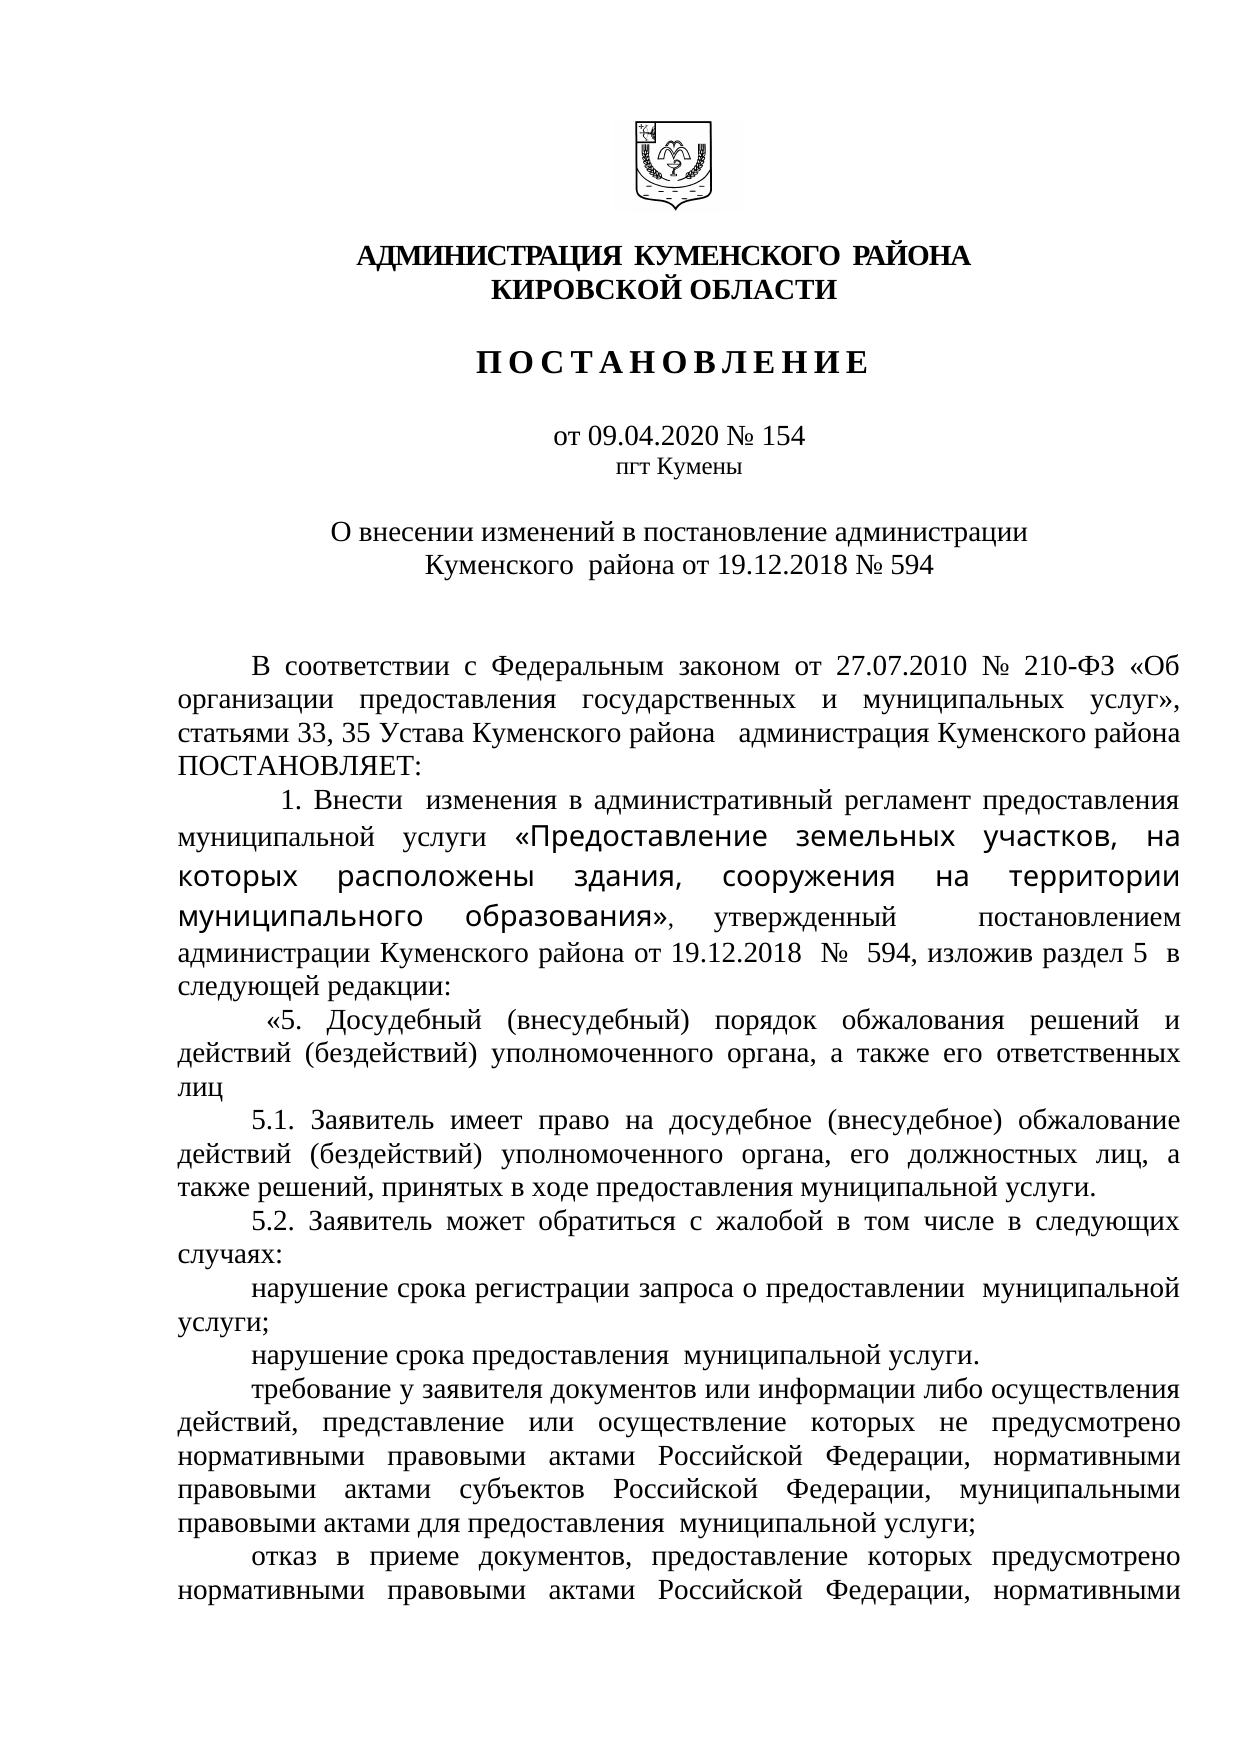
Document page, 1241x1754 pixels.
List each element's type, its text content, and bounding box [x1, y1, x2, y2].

text от 09.04.2020 № 154 [177, 418, 1181, 451]
text нарушение срока предоставления муниципальной услуги. [177, 1337, 1181, 1371]
text пгт Кумены [177, 451, 1181, 480]
text «5. Досудебный (внесудебный) порядок обжалования решений и действий (бездействий) уполномоченного органа, а также его ответственных лиц [177, 1002, 1181, 1102]
text 5.2. Заявитель может обратиться с жалобой в том числе в следующих случаях: [177, 1203, 1181, 1270]
text 1. Внести изменения в административный регламент предоставления муниципальной услуги «Предоставление земельных участков, на которых расположены здания, сооружения на территории муниципального образования», утвержденный постановлением администрации Куменского района от 19.12.2018 № 594, изложив раздел 5 в следующей редакции: [177, 782, 1181, 1002]
text нарушение срока регистрации запроса о предоставлении муниципальной услуги; [177, 1270, 1181, 1337]
text 5.1. Заявитель имеет право на досудебное (внесудебное) обжалование действий (бездействий) уполномоченного органа, его должностных лиц, а также решений, принятых в ходе предоставления муниципальной услуги. [177, 1102, 1181, 1203]
text В соответствии с Федеральным законом от 27.07.2010 № 210-ФЗ «Об организации предоставления государственных и муниципальных услуг», статьями 33, 35 Устава Куменского района администрация Куменского района ПОСТАНОВЛЯЕТ: [177, 648, 1181, 782]
text О внесении изменений в постановление администрации [177, 514, 1181, 547]
text Куменского района от 19.12.2018 № 594 [177, 547, 1181, 581]
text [177, 1538, 1181, 1606]
text требование у заявителя документов или информации либо осуществления действий, представление или осуществление которых не предусмотрено нормативными правовыми актами Российской Федерации, нормативными правовыми актами субъектов Российской Федерации, муниципальными правовыми актами для предоставления муниципальной услуги; [177, 1371, 1181, 1538]
